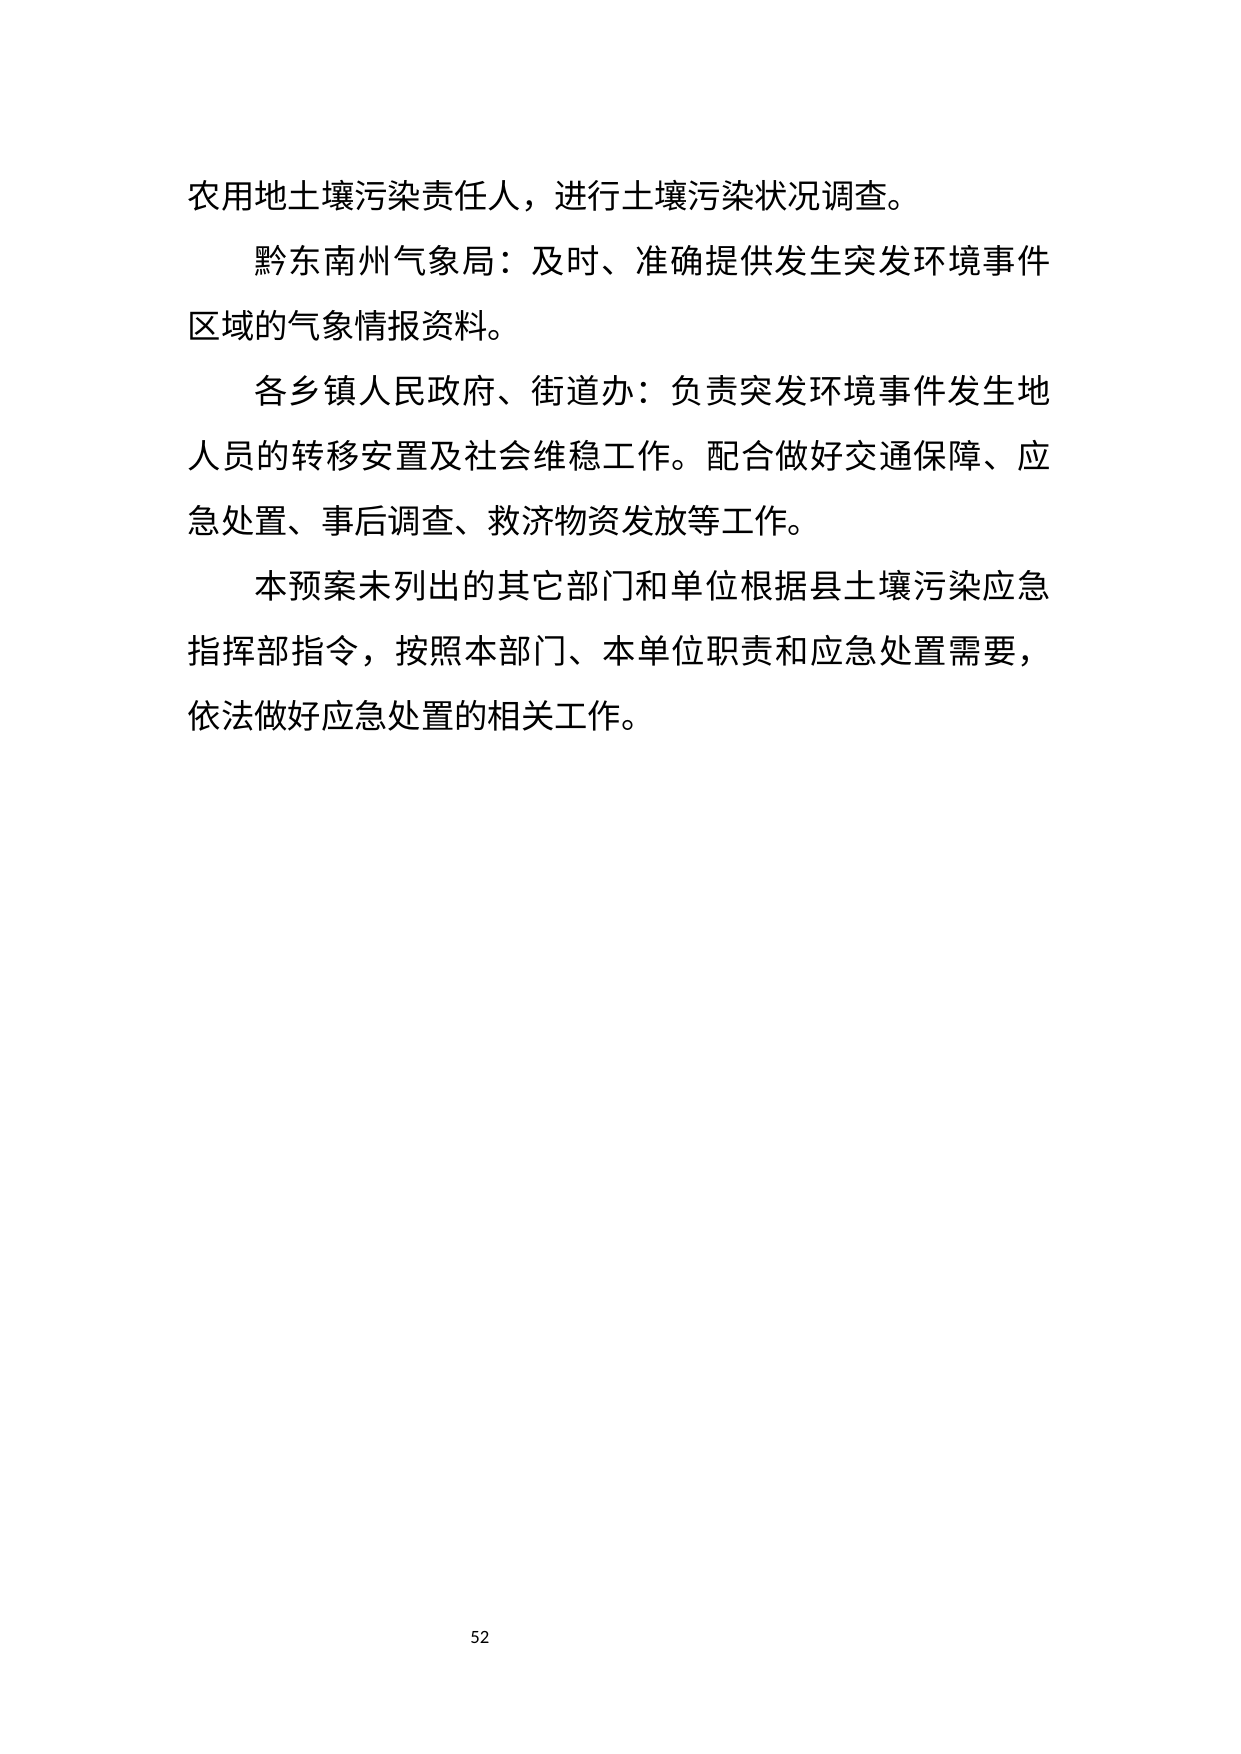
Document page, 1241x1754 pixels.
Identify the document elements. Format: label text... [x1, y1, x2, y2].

text 本预案未列出的其它部门和单位根据县土壤污染应急指挥部指令，按照本部门、本单位职责和应急处置需要，依法做好应急处置的相关工作。 [187, 552, 1053, 747]
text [187, 162, 1053, 227]
text 各乡镇人民政府、街道办：负责突发环境事件发生地人员的转移安置及社会维稳工作。配合做好交通保障、应急处置、事后调查、救济物资发放等工作。 [187, 357, 1053, 552]
text 黔东南州气象局：及时、准确提供发生突发环境事件区域的气象情报资料。 [187, 227, 1053, 357]
